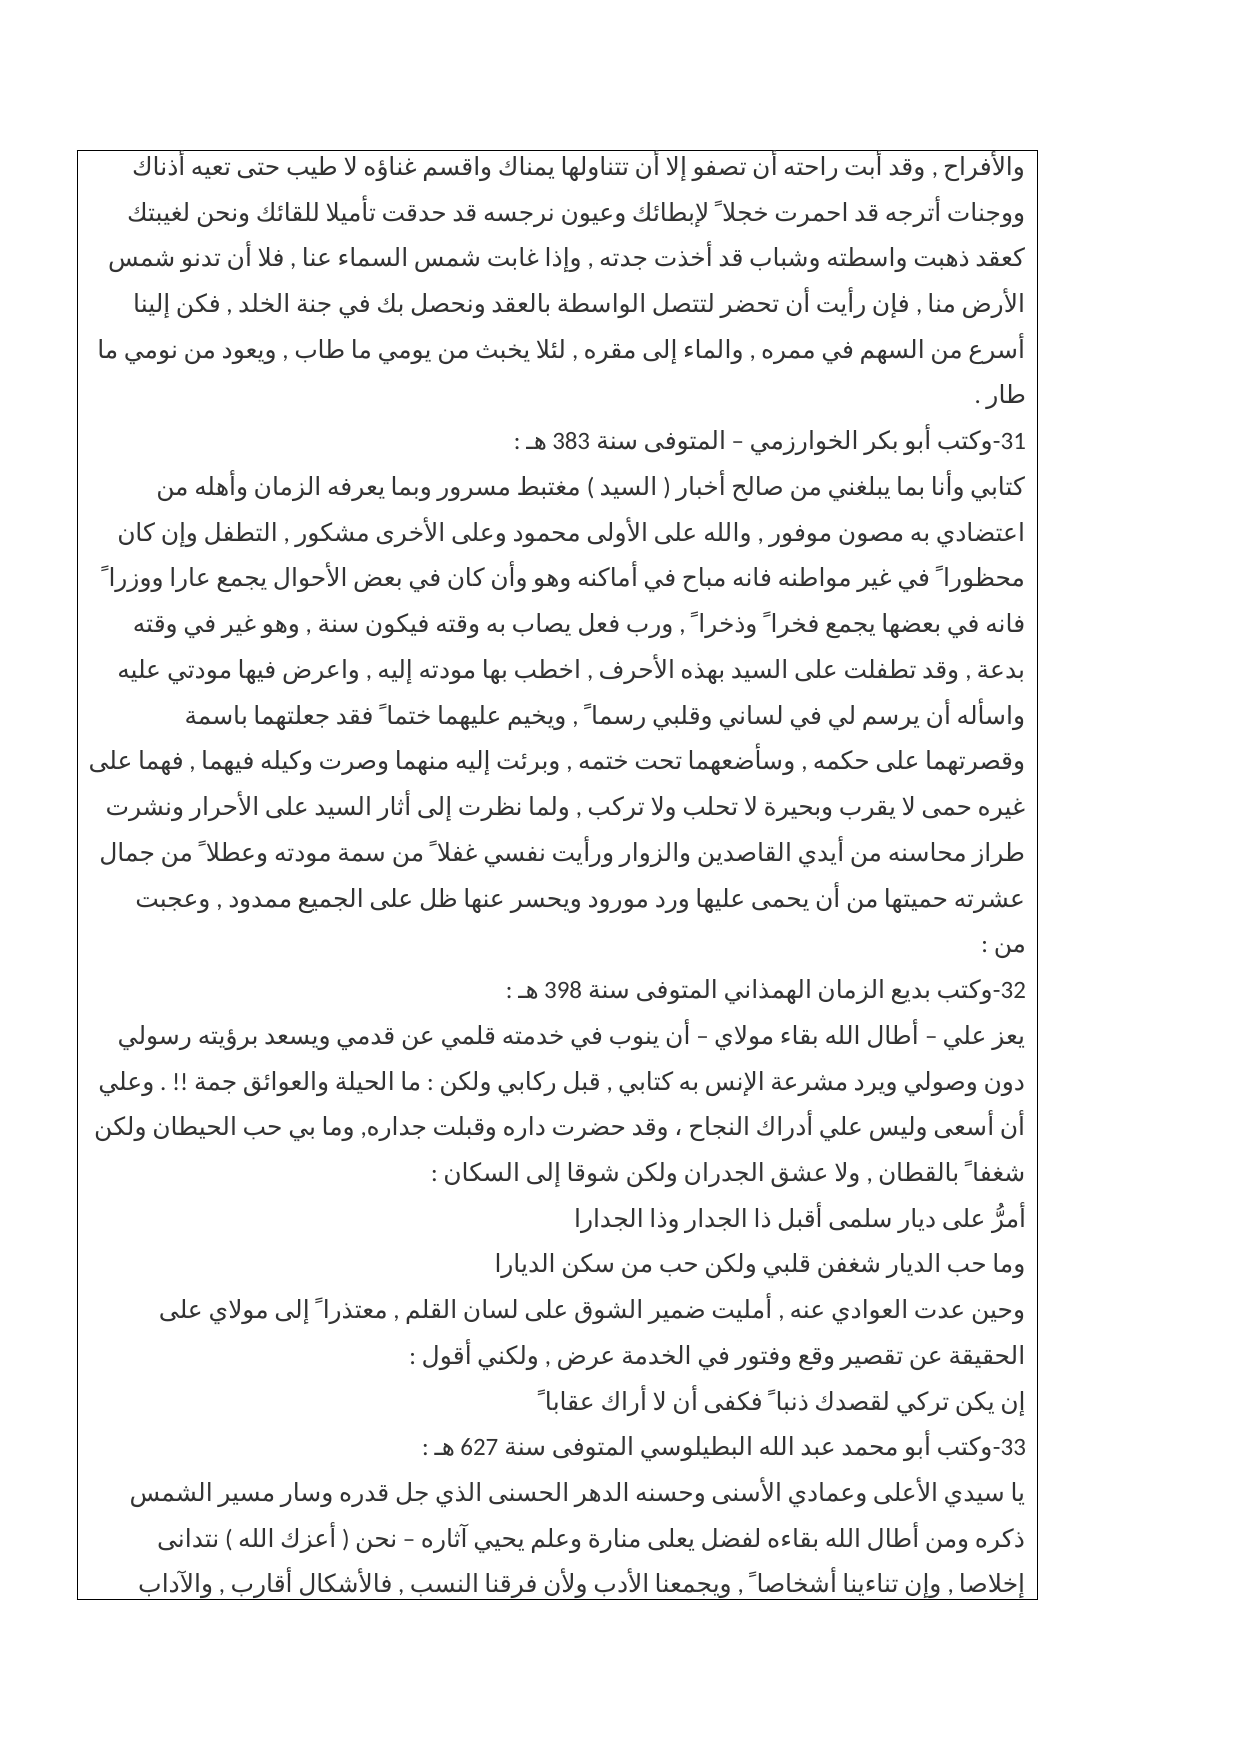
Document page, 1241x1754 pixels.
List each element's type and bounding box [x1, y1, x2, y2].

table_header [78, 151, 1037, 1599]
